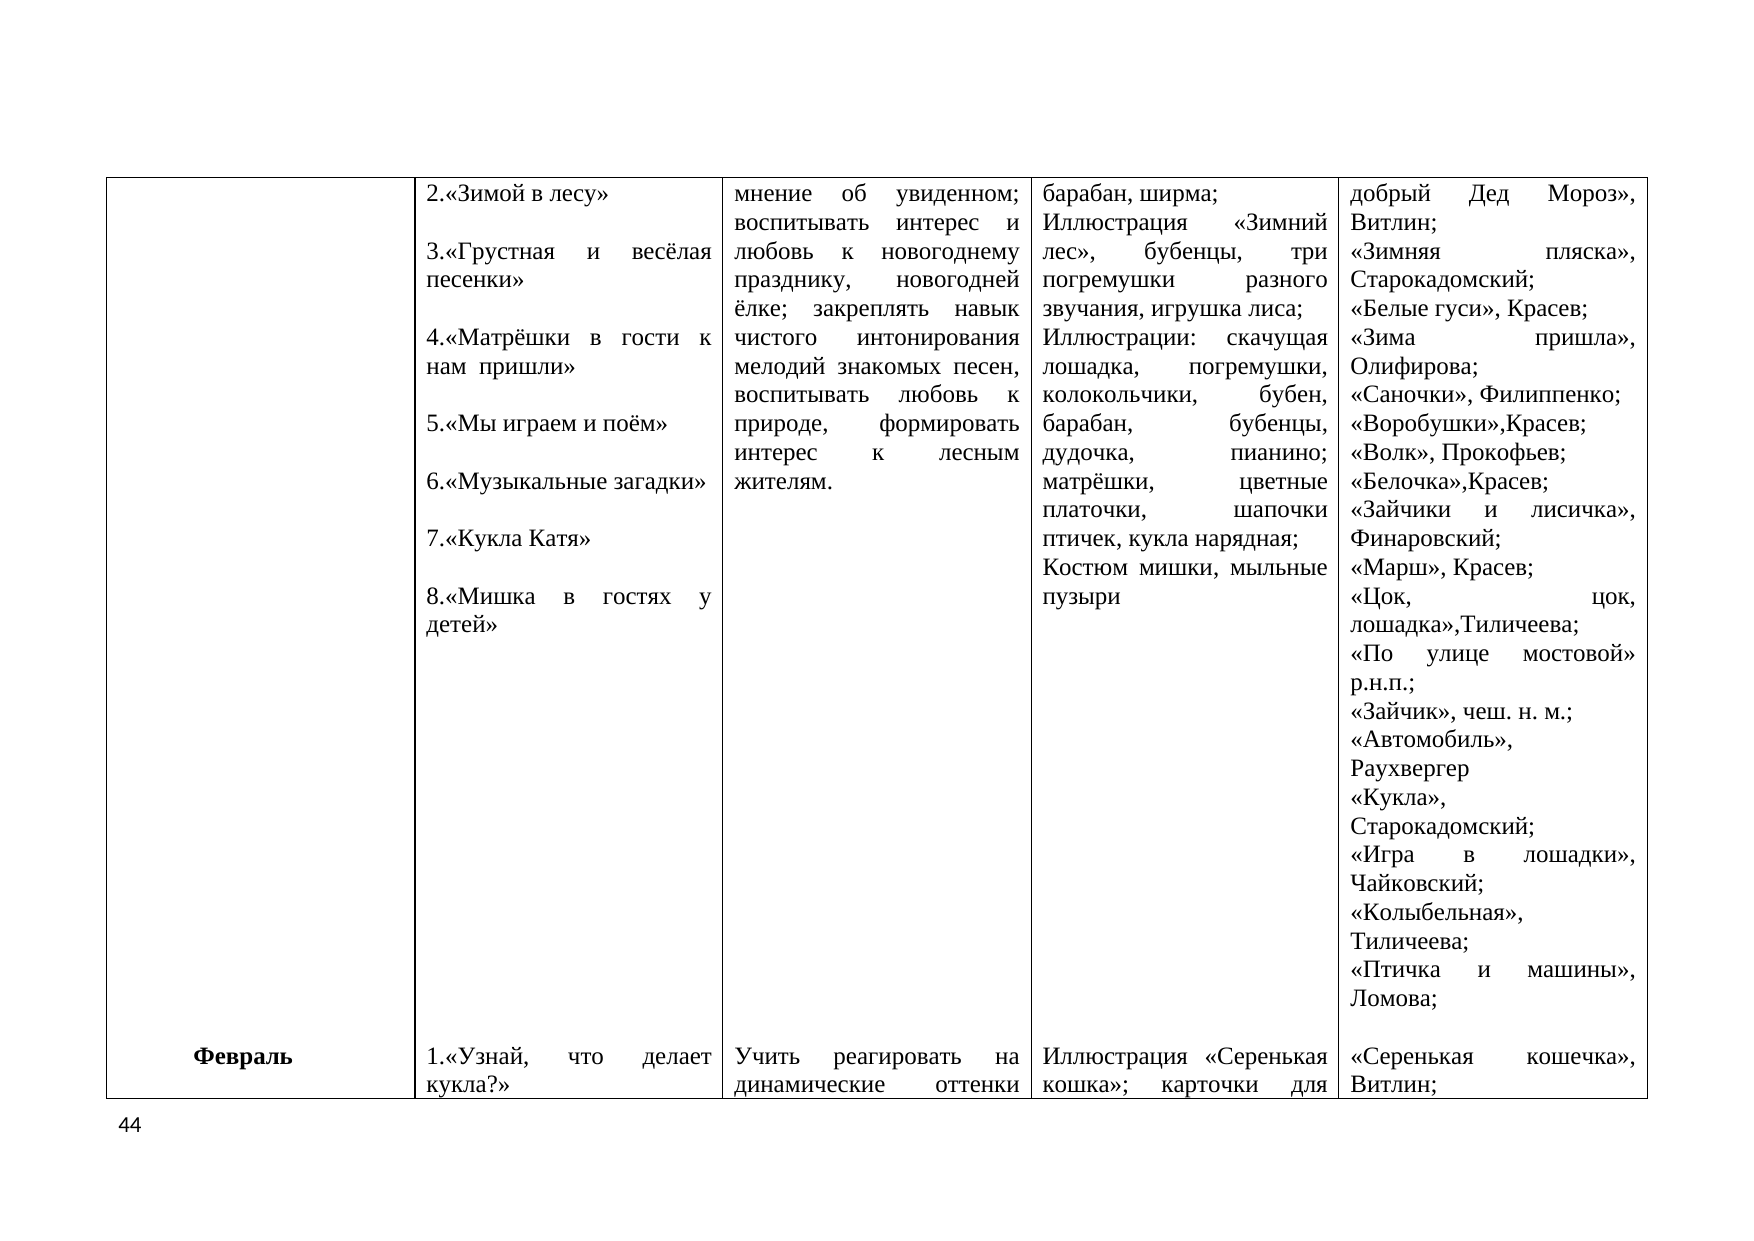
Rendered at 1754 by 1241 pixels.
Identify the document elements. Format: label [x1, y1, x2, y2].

table_cell [1032, 178, 1338, 1098]
table_cell [723, 178, 1031, 1098]
table_cell [1339, 178, 1647, 1098]
table_cell [107, 178, 414, 1098]
table_cell [416, 178, 722, 1098]
